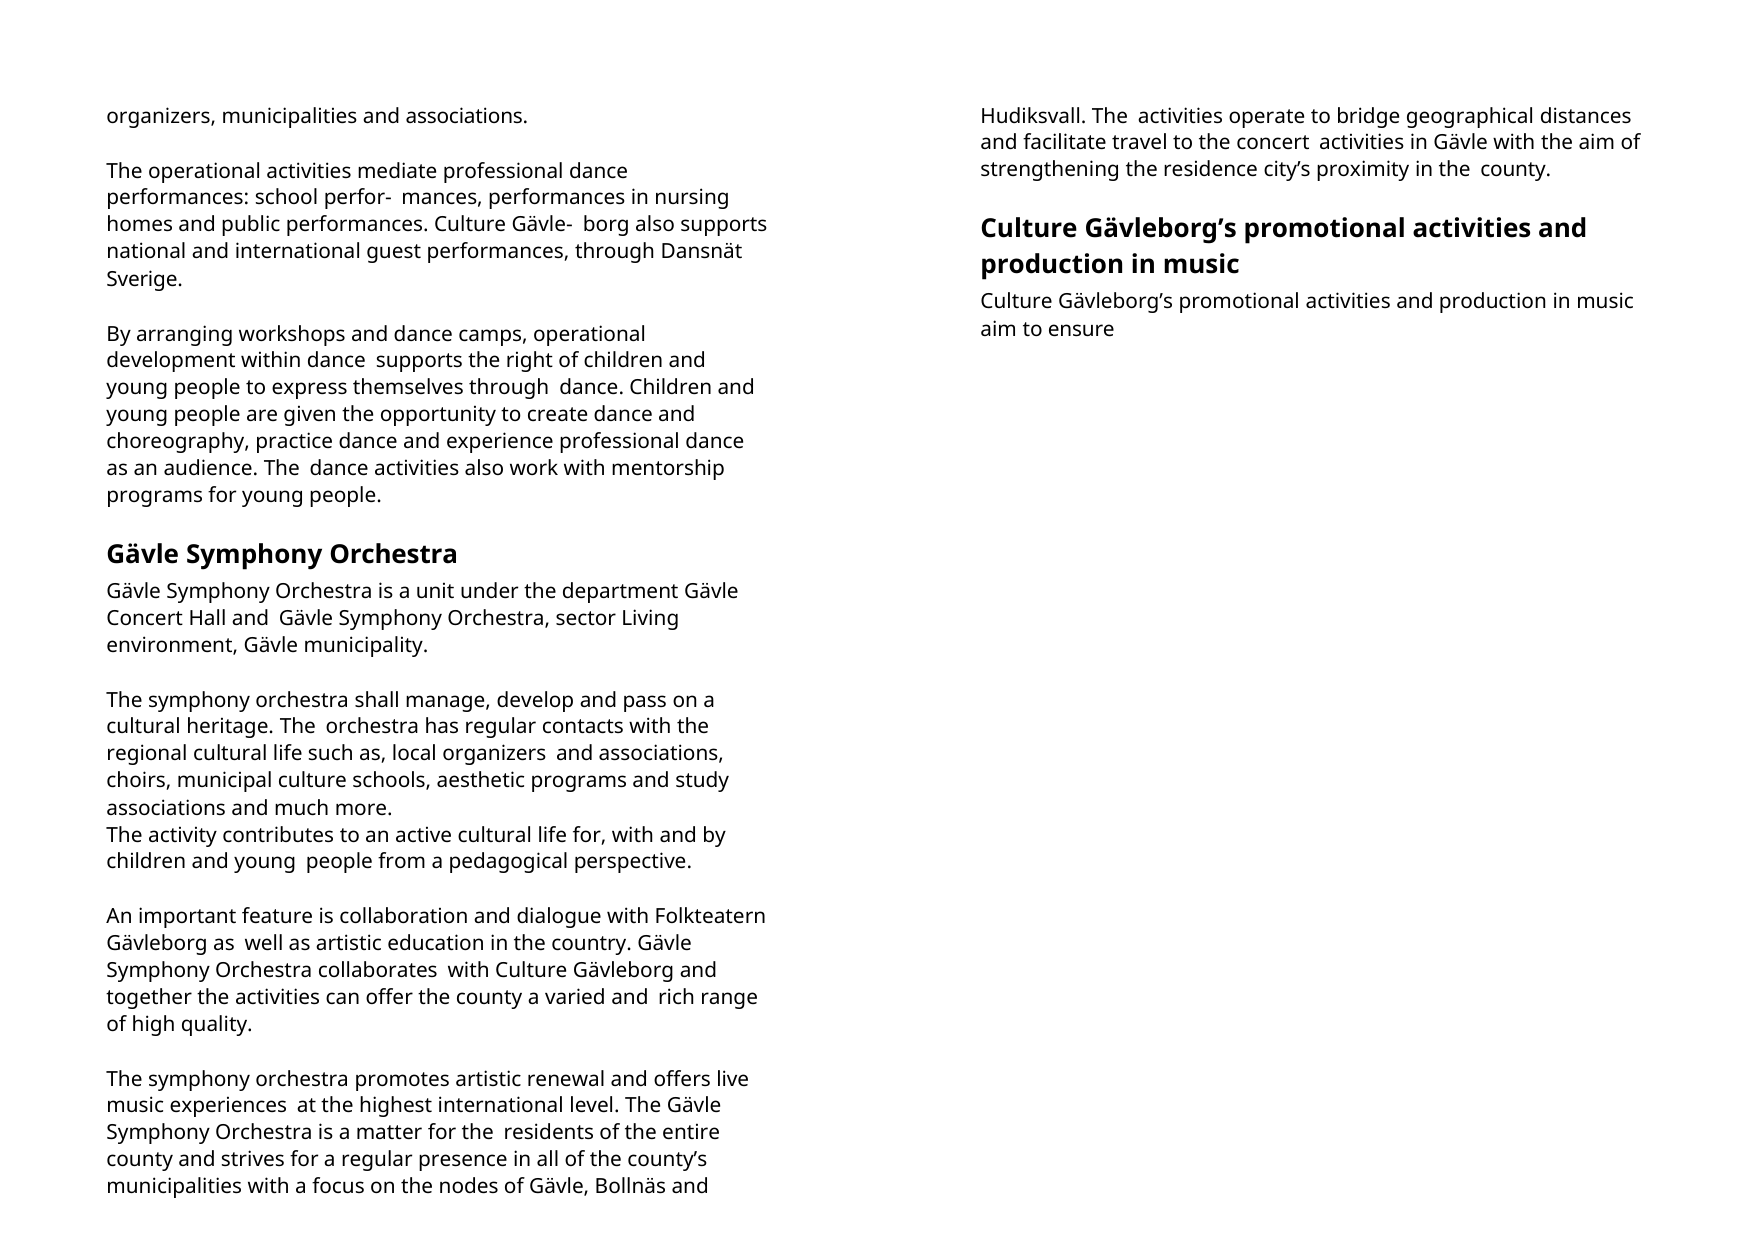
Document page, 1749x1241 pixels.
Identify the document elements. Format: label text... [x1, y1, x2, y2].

subtitle Culture Gävleborg’s promotional activities and production in music [980, 210, 1653, 281]
text Culture Gävleborg’s promotional activities and production in music aim to ensure [980, 286, 1653, 343]
text The symphony orchestra promotes artistic renewal and offers live music experiences at the highest international level. The Gävle Symphony Orchestra is a matter for the residents of the entire county and strives for a regular presence in all of the county’s municipalities with a focus on the nodes of Gävle, Bollnäs and Hudiksvall. The activities operate to bridge geographical distances and facilitate travel to the concert activities in Gävle with the aim of strengthening the residence city’s proximity in the county. [106, 1064, 771, 1200]
text Gävle Symphony Orchestra is a unit under the department Gävle Concert Hall and Gävle Symphony Orchestra, sector Living environment, Gävle municipality. [106, 577, 771, 658]
text The operational activities mediate professional dance performances: school perfor- mances, performances in nursing homes and public performances. Culture Gävle- borg also supports national and international guest performances, through Dansnät Sverige. [106, 157, 771, 292]
text The symphony orchestra promotes artistic renewal and offers live music experiences at the highest international level. The Gävle Symphony Orchestra is a matter for the residents of the entire county and strives for a regular presence in all of the county’s municipalities with a focus on the nodes of Gävle, Bollnäs and Hudiksvall. The activities operate to bridge geographical distances and facilitate travel to the concert activities in Gävle with the aim of strengthening the residence city’s proximity in the county. [980, 102, 1653, 183]
text The activity contributes to an active cultural life for, with and by children and young people from a pedagogical perspective. [106, 821, 771, 875]
text An important feature is collaboration and dialogue with Folkteatern Gävleborg as well as artistic education in the country. Gävle Symphony Orchestra collaborates with Culture Gävleborg and together the activities can offer the county a varied and rich range of high quality. [106, 902, 771, 1037]
text By arranging workshops and dance camps, operational development within dance supports the right of children and young people to express themselves through dance. Children and young people are given the opportunity to create dance and choreography, practice dance and experience professional dance as an audience. The dance activities also work with mentorship programs for young people. [106, 319, 771, 509]
subtitle Gävle Symphony Orchestra [106, 536, 771, 572]
text The symphony orchestra shall manage, develop and pass on a cultural heritage. The orchestra has regular contacts with the regional cultural life such as, local organizers and associations, choirs, municipal culture schools, aesthetic programs and study associations and much more. [106, 686, 771, 821]
text organizers, municipalities and associations. [106, 102, 771, 130]
